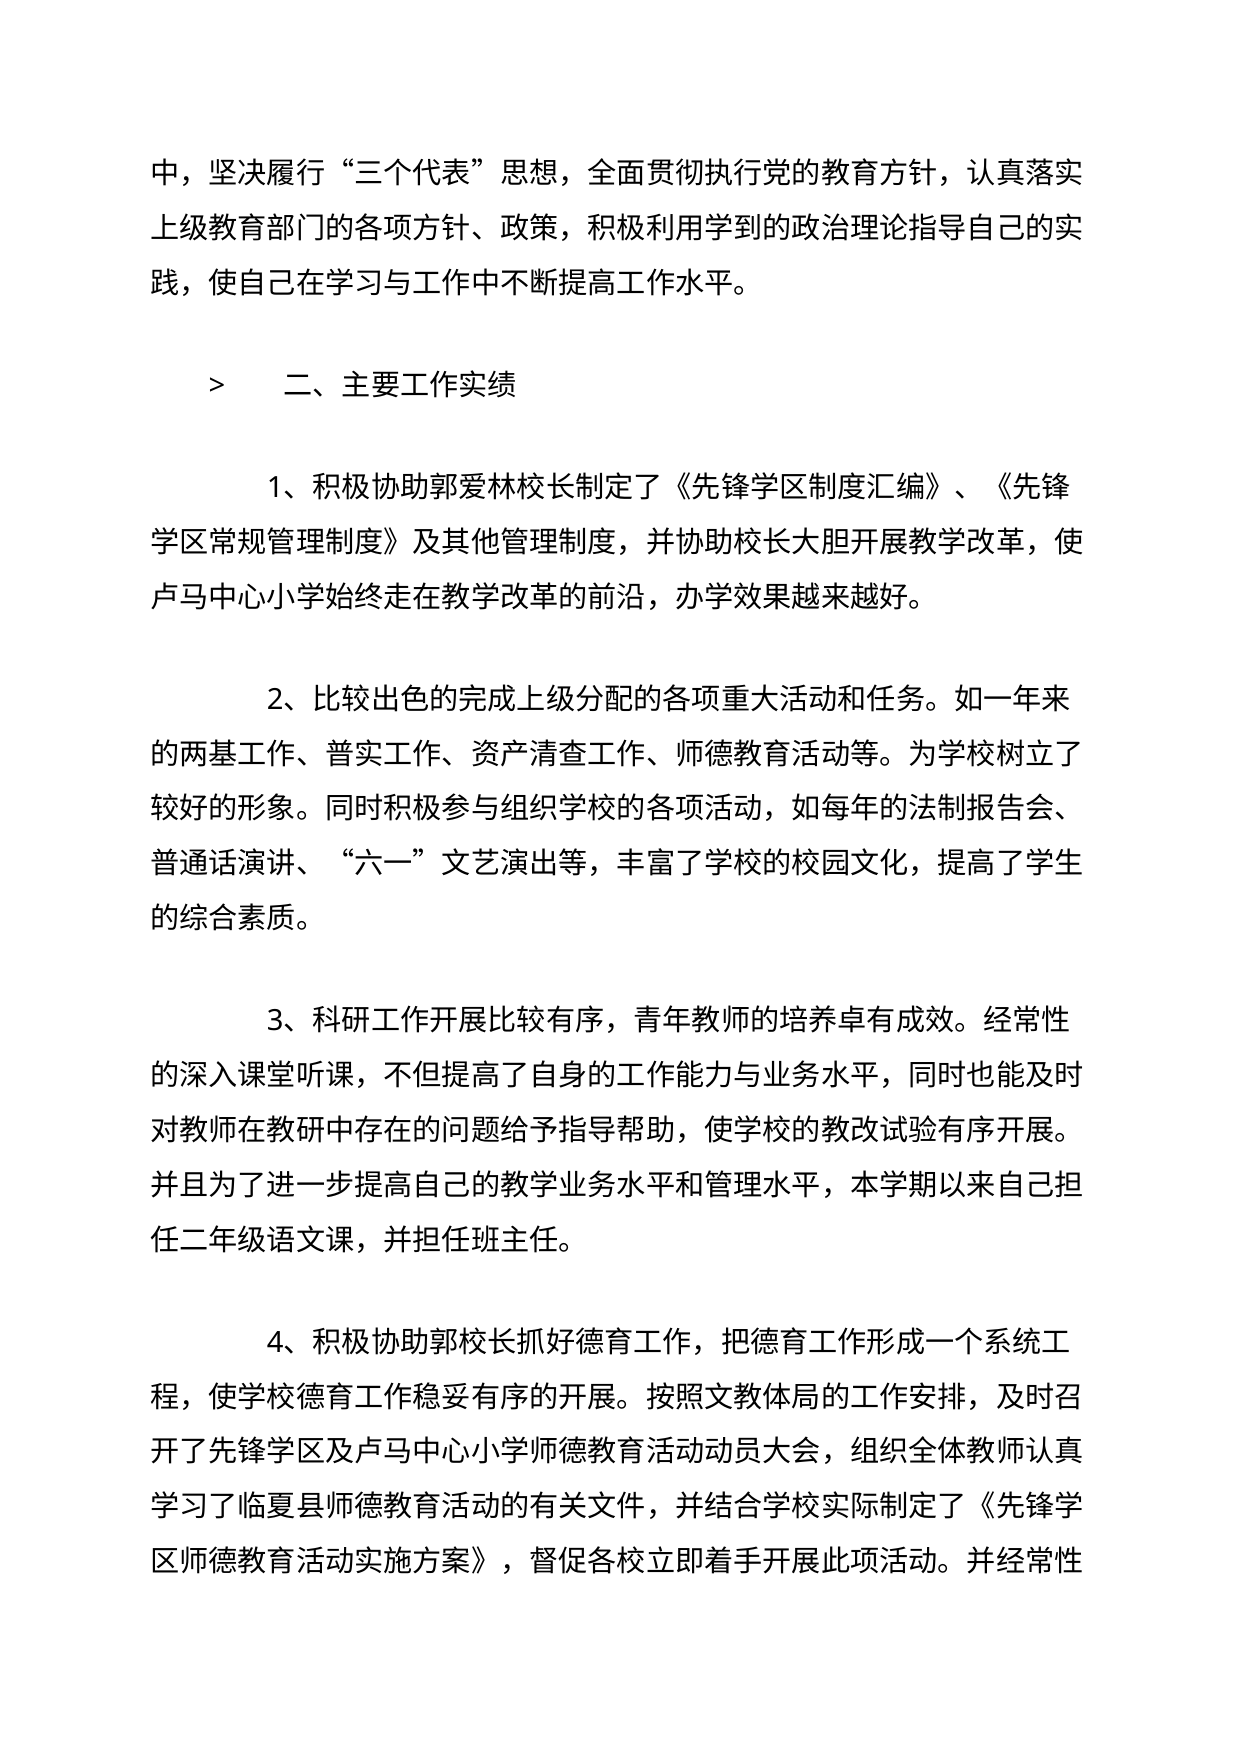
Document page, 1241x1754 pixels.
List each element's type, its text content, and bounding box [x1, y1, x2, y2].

text 3、科研工作开展比较有序，青年教师的培养卓有成效。经常性的深入课堂听课，不但提高了自身的工作能力与业务水平，同时也能及时对教师在教研中存在的问题给予指导帮助，使学校的教改试验有序开展。并且为了进一步提高自己的教学业务水平和管理水平，本学期以来自己担任二年级语文课，并担任班主任。 [150, 997, 1090, 1259]
text 2、比较出色的完成上级分配的各项重大活动和任务。如一年来的两基工作、普实工作、资产清查工作、师德教育活动等。为学校树立了较好的形象。同时积极参与组织学校的各项活动，如每年的法制报告会、普通话演讲、“六一”文艺演出等，丰富了学校的校园文化，提高了学生的综合素质。 [150, 675, 1090, 937]
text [150, 150, 1090, 302]
text > 二、主要工作实绩 [150, 362, 1090, 404]
text 1、积极协助郭爱林校长制定了《先锋学区制度汇编》、《先锋学区常规管理制度》及其他管理制度，并协助校长大胆开展教学改革，使卢马中心小学始终走在教学改革的前沿，办学效果越来越好。 [150, 463, 1090, 616]
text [150, 1318, 1090, 1580]
